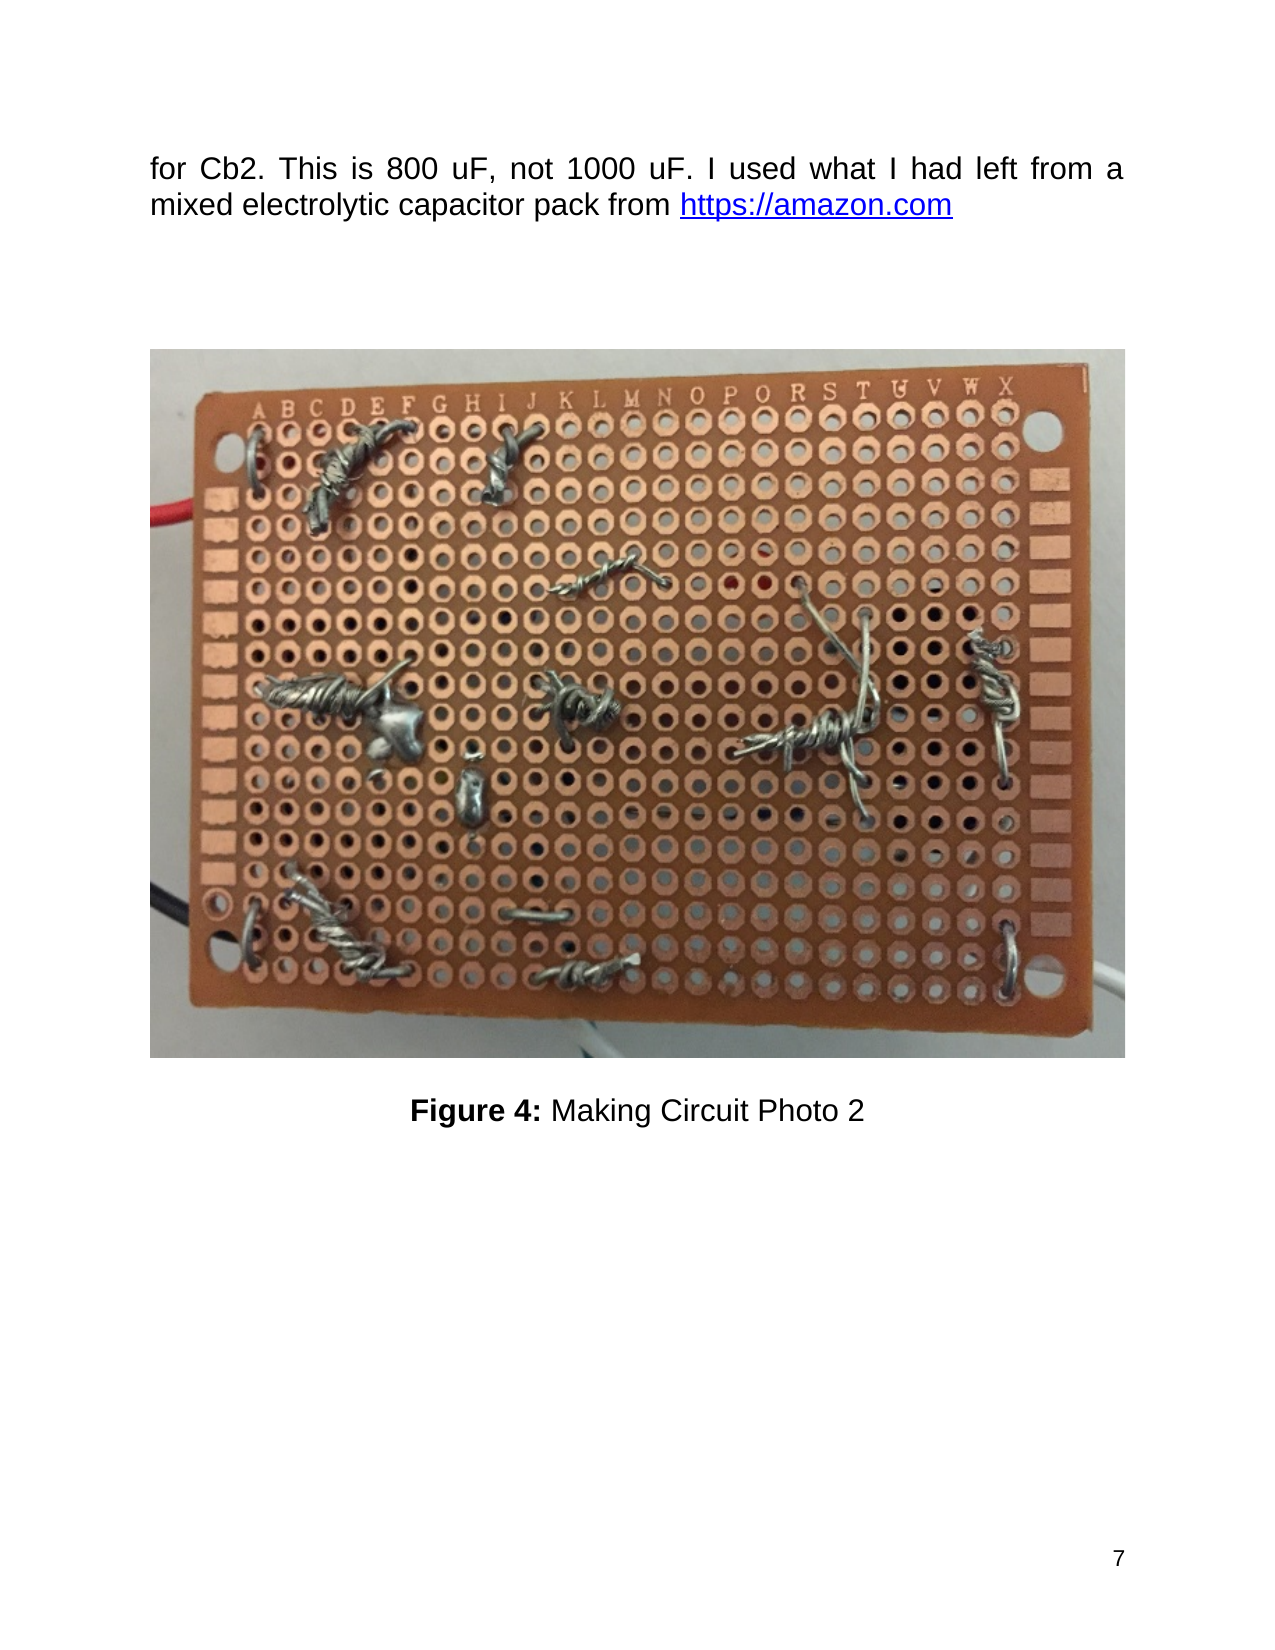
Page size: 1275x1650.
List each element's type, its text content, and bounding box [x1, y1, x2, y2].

picture [150, 349, 1125, 1058]
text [150, 150, 1125, 222]
text Figure 4: Making Circuit Photo 2 [150, 1092, 1125, 1128]
